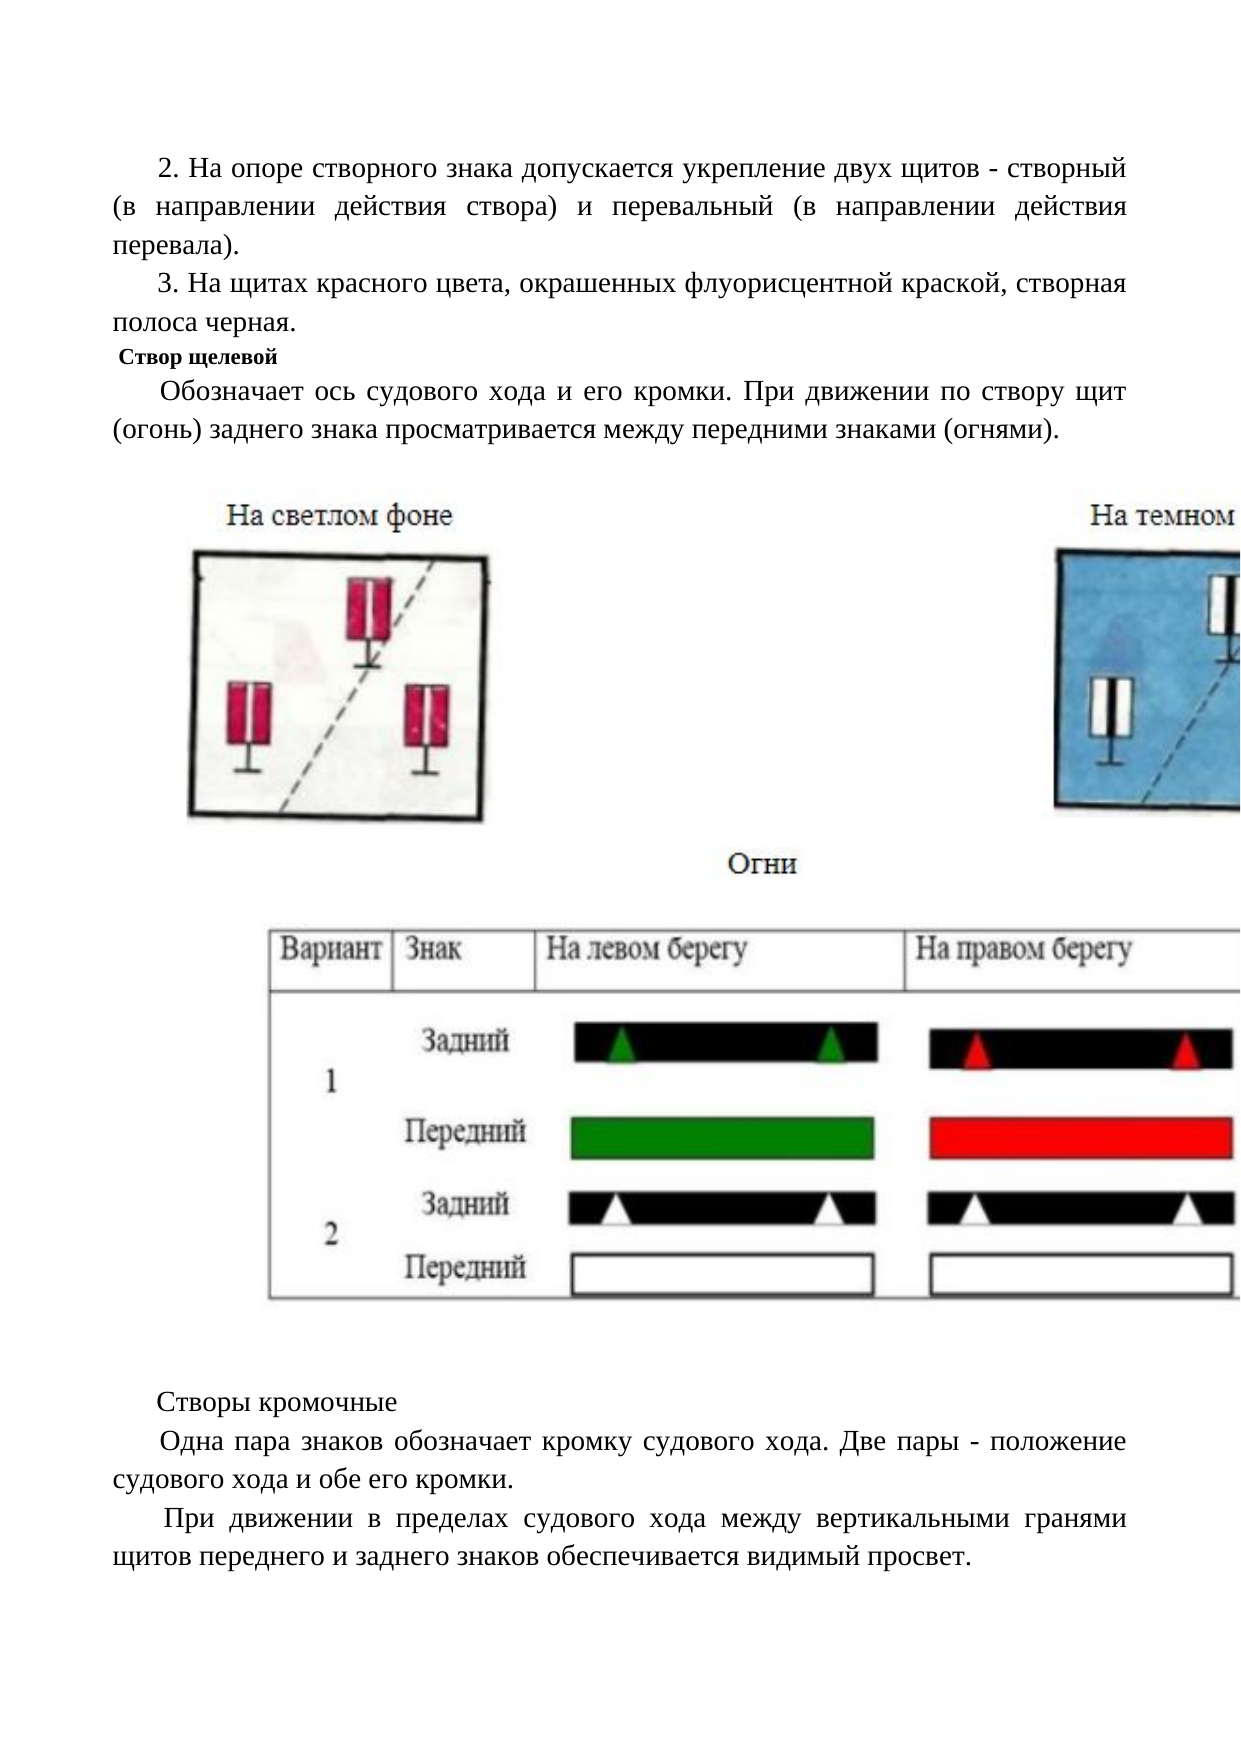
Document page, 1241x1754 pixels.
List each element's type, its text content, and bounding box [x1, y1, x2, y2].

text 2. На опоре створного знака допускается укрепление двух щитов - створный (в направлении действия створа) и перевальный (в направлении действия перевала). [112, 150, 1128, 261]
picture [112, 488, 1241, 1320]
text При движении в пределах судового хода между вертикальными гранями щитов переднего и заднего знаков обеспечивается видимый просвет. [112, 1500, 1128, 1572]
text 3. На щитах красного цвета, окрашенных флуорисцентной краской, створная полоса черная. [112, 266, 1128, 338]
text Створ щелевой [112, 343, 1128, 369]
text Обозначает ось судового хода и его кромки. При движении по створу щит (огонь) заднего знака просматривается между передними знаками (огнями). [112, 373, 1128, 445]
text Створы кромочные [112, 1384, 1128, 1418]
text Одна пара знаков обозначает кромку судового хода. Две пары - положение судового хода и обе его кромки. [112, 1423, 1128, 1495]
